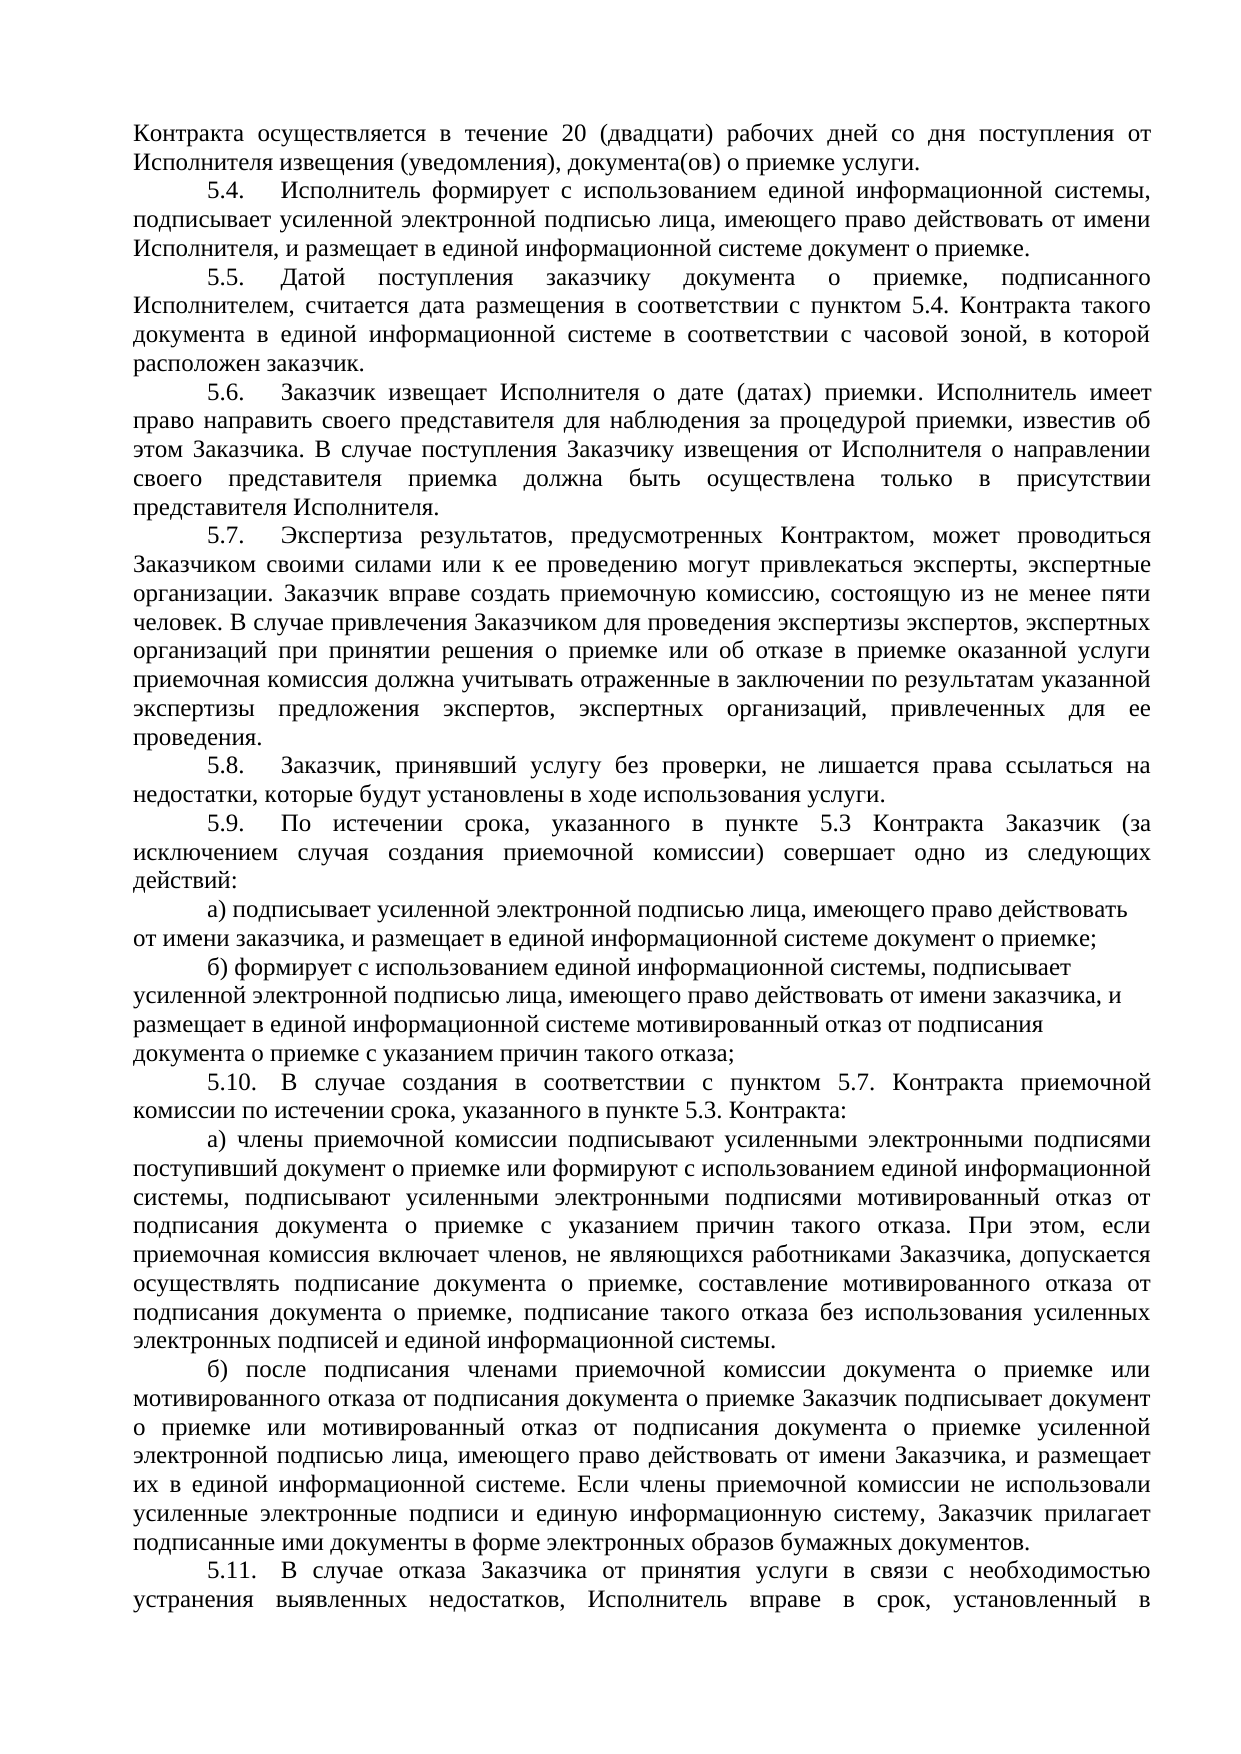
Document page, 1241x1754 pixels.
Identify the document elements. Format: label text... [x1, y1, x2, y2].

text б) после подписания членами приемочной комиссии документа о приемке или мотивированного отказа от подписания документа о приемке Заказчик подписывает документ о приемке или мотивированный отказ от подписания документа о приемке усиленной электронной подписью лица, имеющего право действовать от имени Заказчика, и размещает их в единой информационной системе. Если члены приемочной комиссии не использовали усиленные электронные подписи и единую информационную систему, Заказчик прилагает подписанные ими документы в форме электронных образов бумажных документов. [133, 1354, 1152, 1556]
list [133, 1556, 1152, 1613]
list Экспертиза результатов, предусмотренных Контрактом, может проводиться Заказчиком своими силами или к ее проведению могут привлекаться эксперты, экспертные организации. Заказчик вправе создать приемочную комиссию, состоящую из не менее пяти человек. В случае привлечения Заказчиком для проведения экспертизы экспертов, экспертных организаций при принятии решения о приемке или об отказе в приемке оказанной услуги приемочная комиссия должна учитывать отраженные в заключении по результатам указанной экспертизы предложения экспертов, экспертных организаций, привлеченных для ее проведения. [133, 521, 1152, 751]
list Датой поступления заказчику документа о приемке, подписанного Исполнителем, считается дата размещения в соответствии с пунктом 5.4. Контракта такого документа в единой информационной системе в соответствии с часовой зоной, в которой расположен заказчик. [133, 262, 1152, 377]
list Заказчик, принявший услугу без проверки, не лишается права ссылаться на недостатки, которые будут установлены в ходе использования услуги. [133, 751, 1152, 808]
text а) члены приемочной комиссии подписывают усиленными электронными подписями поступивший документ о приемке или формируют с использованием единой информационной системы, подписывают усиленными электронными подписями мотивированный отказ от подписания документа о приемке с указанием причин такого отказа. При этом, если приемочная комиссия включает членов, не являющихся работниками Заказчика, допускается осуществлять подписание документа о приемке, составление мотивированного отказа от подписания документа о приемке, подписание такого отказа без использования усиленных электронных подписей и единой информационной системы. [133, 1124, 1152, 1354]
list В случае создания в соответствии с пунктом 5.7. Контракта приемочной комиссии по истечении срока, указанного в пункте 5.3. Контракта: [133, 1067, 1152, 1124]
text а) подписывает усиленной электронной подписью лица, имеющего право действовать от имени заказчика, и размещает в единой информационной системе документ о приемке; [133, 894, 1152, 952]
list По истечении срока, указанного в пункте 5.3 Контракта Заказчик (за исключением случая создания приемочной комиссии) совершает одно из следующих действий: [133, 808, 1152, 894]
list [133, 118, 1152, 176]
text б) формирует с использованием единой информационной системы, подписывает усиленной электронной подписью лица, имеющего право действовать от имени заказчика, и размещает в единой информационной системе мотивированный отказ от подписания документа о приемке с указанием причин такого отказа; [133, 952, 1152, 1067]
list Исполнитель формирует с использованием единой информационной системы, подписывает усиленной электронной подписью лица, имеющего право действовать от имени Исполнителя, и размещает в единой информационной системе документ о приемке. [133, 176, 1152, 262]
list Заказчик извещает Исполнителя о дате (датах) приемки. Исполнитель имеет право направить своего представителя для наблюдения за процедурой приемки, известив об этом Заказчика. В случае поступления Заказчику извещения от Исполнителя о направлении своего представителя приемка должна быть осуществлена только в присутствии представителя Исполнителя. [133, 377, 1152, 521]
